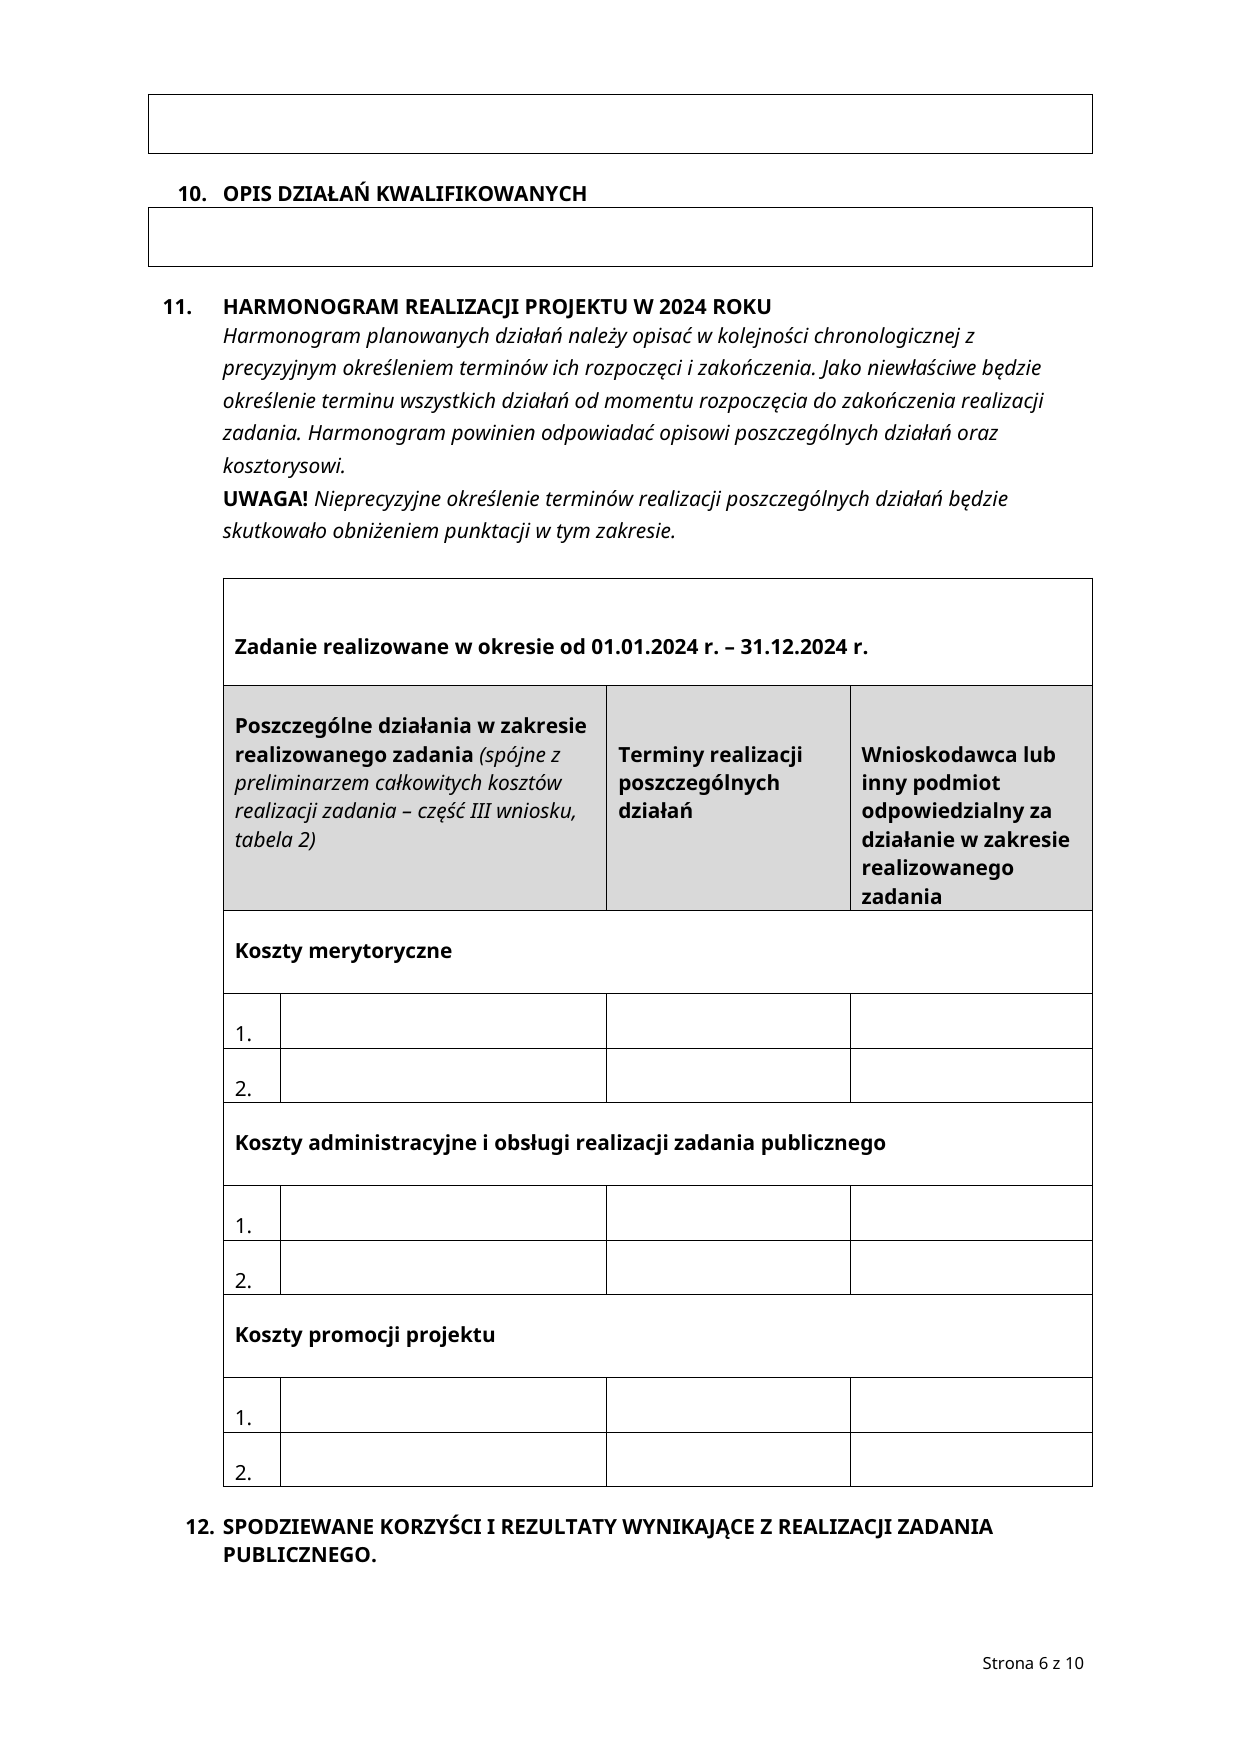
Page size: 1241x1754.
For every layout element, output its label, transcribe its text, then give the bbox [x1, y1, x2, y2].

table_cell [281, 1241, 606, 1294]
table_cell 1. [224, 1186, 280, 1240]
list HARMONOGRAM REALIZACJI PROJEKTU W 2024 ROKU [162, 292, 1092, 321]
table_cell 2. [224, 1049, 280, 1102]
list UWAGA! Nieprecyzyjne określenie terminów realizacji poszczególnych działań będzie skutkowało obniżeniem punktacji w tym zakresie. [223, 484, 1092, 545]
table_cell [607, 1433, 850, 1486]
table_header Zadanie realizowane w okresie od 01.01.2024 r. – 31.12.2024 r. [224, 579, 1092, 685]
table_cell [281, 1433, 606, 1486]
table_cell [851, 1241, 1092, 1294]
table_cell [281, 994, 606, 1048]
table_cell [607, 1049, 850, 1102]
table_cell Terminy realizacji poszczególnych działań [607, 686, 850, 910]
table_cell [607, 1378, 850, 1432]
table_cell [851, 1433, 1092, 1486]
table_header [149, 208, 1092, 266]
table_cell [281, 1378, 606, 1432]
list SPODZIEWANE KORZYŚCI I REZULTATY WYNIKAJĄCE Z REALIZACJI ZADANIA PUBLICZNEGO. [185, 1512, 1092, 1569]
table_cell [607, 994, 850, 1048]
table_cell Koszty merytoryczne [224, 911, 1092, 993]
list Harmonogram planowanych działań należy opisać w kolejności chronologicznej z precyzyjnym określeniem terminów ich rozpoczęci i zakończenia. Jako niewłaściwe będzie określenie terminu wszystkich działań od momentu rozpoczęcia do zakończenia realizacji zadania. Harmonogram powinien odpowiadać opisowi poszczególnych działań oraz kosztorysowi. [223, 321, 1092, 479]
table_cell Wnioskodawca lub inny podmiot odpowiedzialny za działanie w zakresie realizowanego zadania [851, 686, 1092, 910]
table_cell [607, 1241, 850, 1294]
table_cell [851, 1186, 1092, 1240]
table_cell [281, 1049, 606, 1102]
table_cell 2. [224, 1433, 280, 1486]
table_cell 1. [224, 1378, 280, 1432]
table_cell 2. [224, 1241, 280, 1294]
table_cell [607, 1186, 850, 1240]
table_cell [281, 1186, 606, 1240]
table_cell Koszty administracyjne i obsługi realizacji zadania publicznego [224, 1103, 1092, 1185]
table_cell Koszty promocji projektu [224, 1295, 1092, 1377]
list OPIS DZIAŁAŃ KWALIFIKOWANYCH [177, 179, 1092, 207]
table_cell [851, 1049, 1092, 1102]
table_cell [851, 1378, 1092, 1432]
table_cell Poszczególne działania w zakresie realizowanego zadania (spójne z preliminarzem całkowitych kosztów realizacji zadania – część III wniosku, tabela 2) [224, 686, 606, 910]
table_cell [851, 994, 1092, 1048]
table_header [149, 95, 1092, 153]
table_cell 1. [224, 994, 280, 1048]
